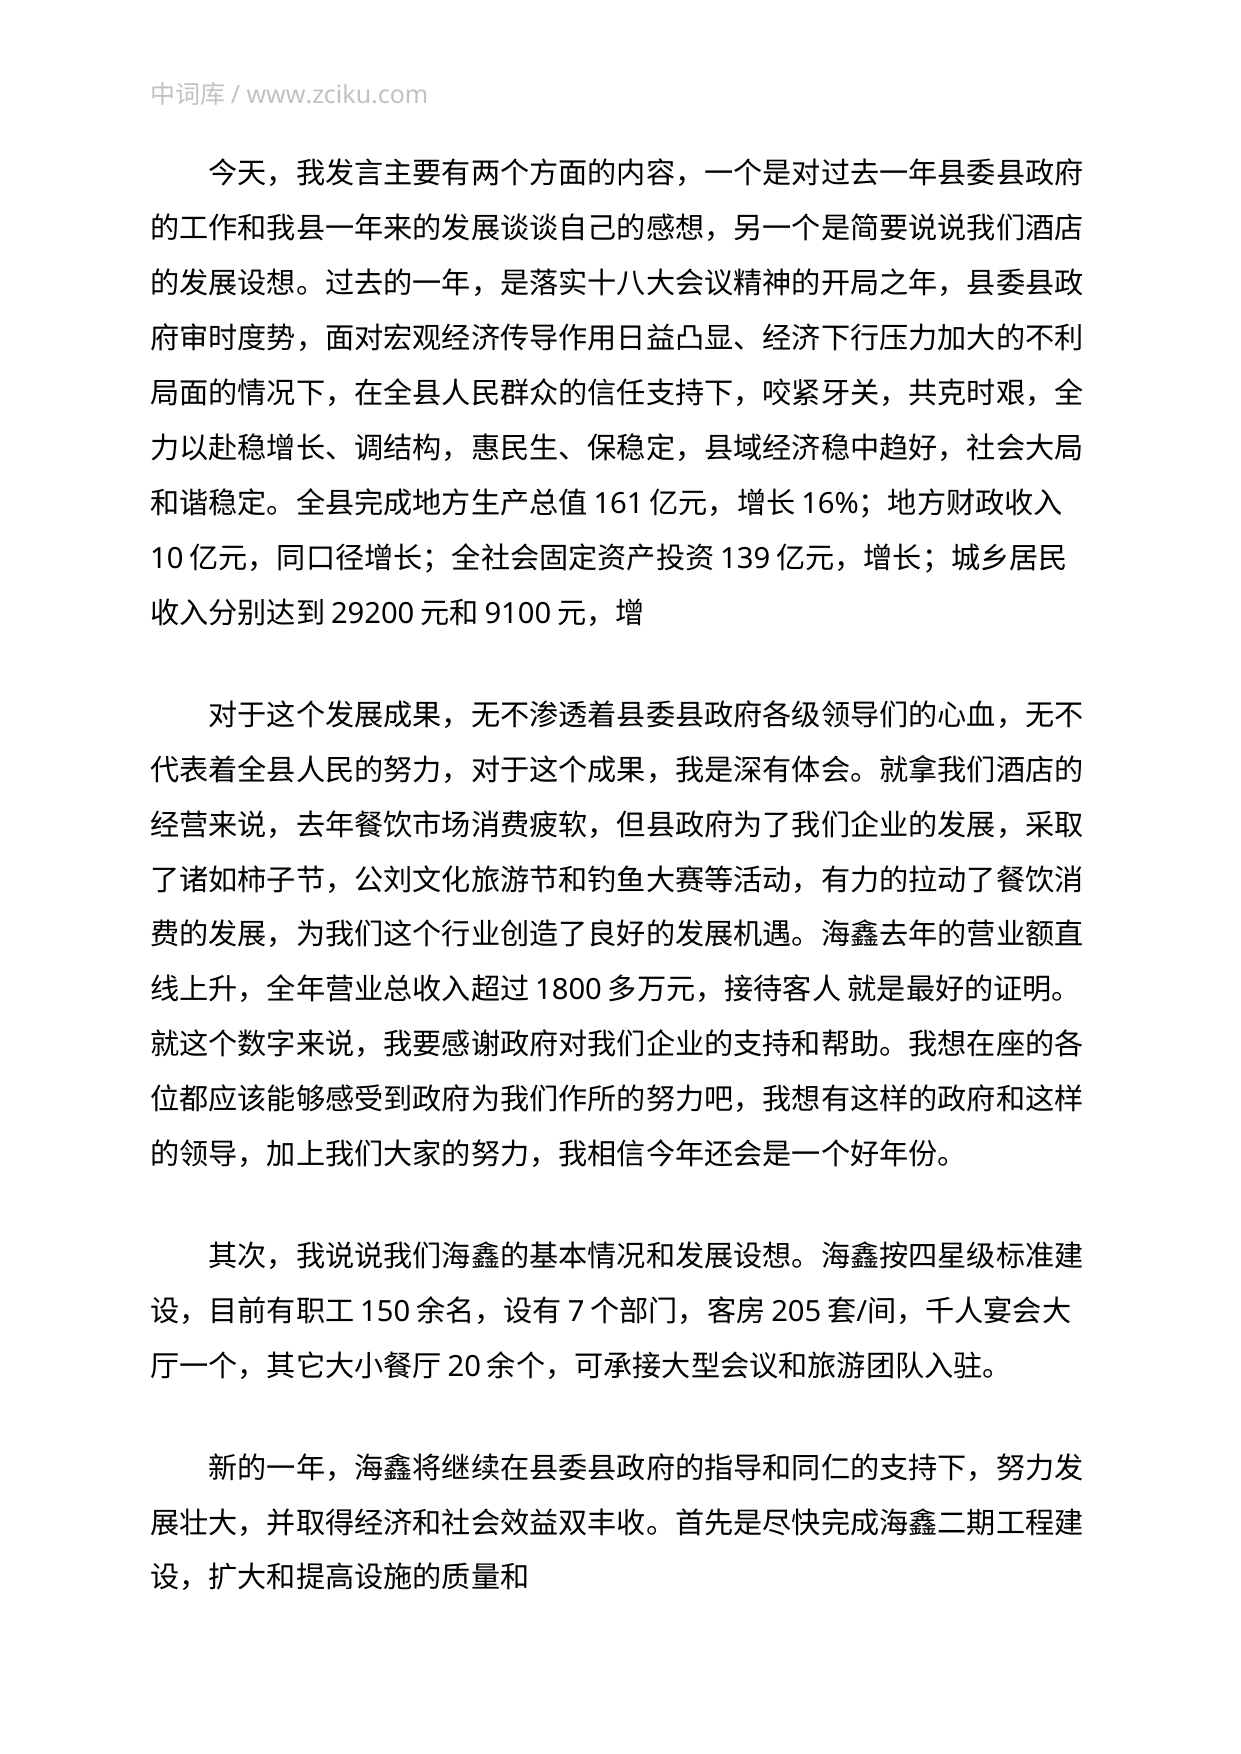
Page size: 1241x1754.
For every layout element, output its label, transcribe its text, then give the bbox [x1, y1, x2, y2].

text 对于这个发展成果，无不渗透着县委县政府各级领导们的心血，无不代表着全县人民的努力，对于这个成果，我是深有体会。就拿我们酒店的经营来说，去年餐饮市场消费疲软，但县政府为了我们企业的发展，采取了诸如柿子节，公刘文化旅游节和钓鱼大赛等活动，有力的拉动了餐饮消费的发展，为我们这个行业创造了良好的发展机遇。海鑫去年的营业额直线上升，全年营业总收入超过1800多万元，接待客人 就是最好的证明。就这个数字来说，我要感谢政府对我们企业的支持和帮助。我想在座的各位都应该能够感受到政府为我们作所的努力吧，我想有这样的政府和这样的领导，加上我们大家的努力，我相信今年还会是一个好年份。 [150, 691, 1090, 1173]
text 新的一年，海鑫将继续在县委县政府的指导和同仁的支持下，努力发展壮大，并取得经济和社会效益双丰收。首先是尽快完成海鑫二期工程建设，扩大和提高设施的质量和 [150, 1444, 1090, 1596]
text 今天，我发言主要有两个方面的内容，一个是对过去一年县委县政府的工作和我县一年来的发展谈谈自己的感想，另一个是简要说说我们酒店的发展设想。过去的一年，是落实十八大会议精神的开局之年，县委县政府审时度势，面对宏观经济传导作用日益凸显、经济下行压力加大的不利局面的情况下，在全县人民群众的信任支持下，咬紧牙关，共克时艰，全力以赴稳增长、调结构，惠民生、保稳定，县域经济稳中趋好，社会大局和谐稳定。全县完成地方生产总值161亿元，增长16%；地方财政收入10亿元，同口径增长；全社会固定资产投资139亿元，增长；城乡居民收入分别达到29200元和9100元，增 [150, 150, 1090, 632]
text 其次，我说说我们海鑫的基本情况和发展设想。海鑫按四星级标准建设，目前有职工150余名，设有7个部门，客房205套/间，千人宴会大厅一个，其它大小餐厅20余个，可承接大型会议和旅游团队入驻。 [150, 1232, 1090, 1385]
